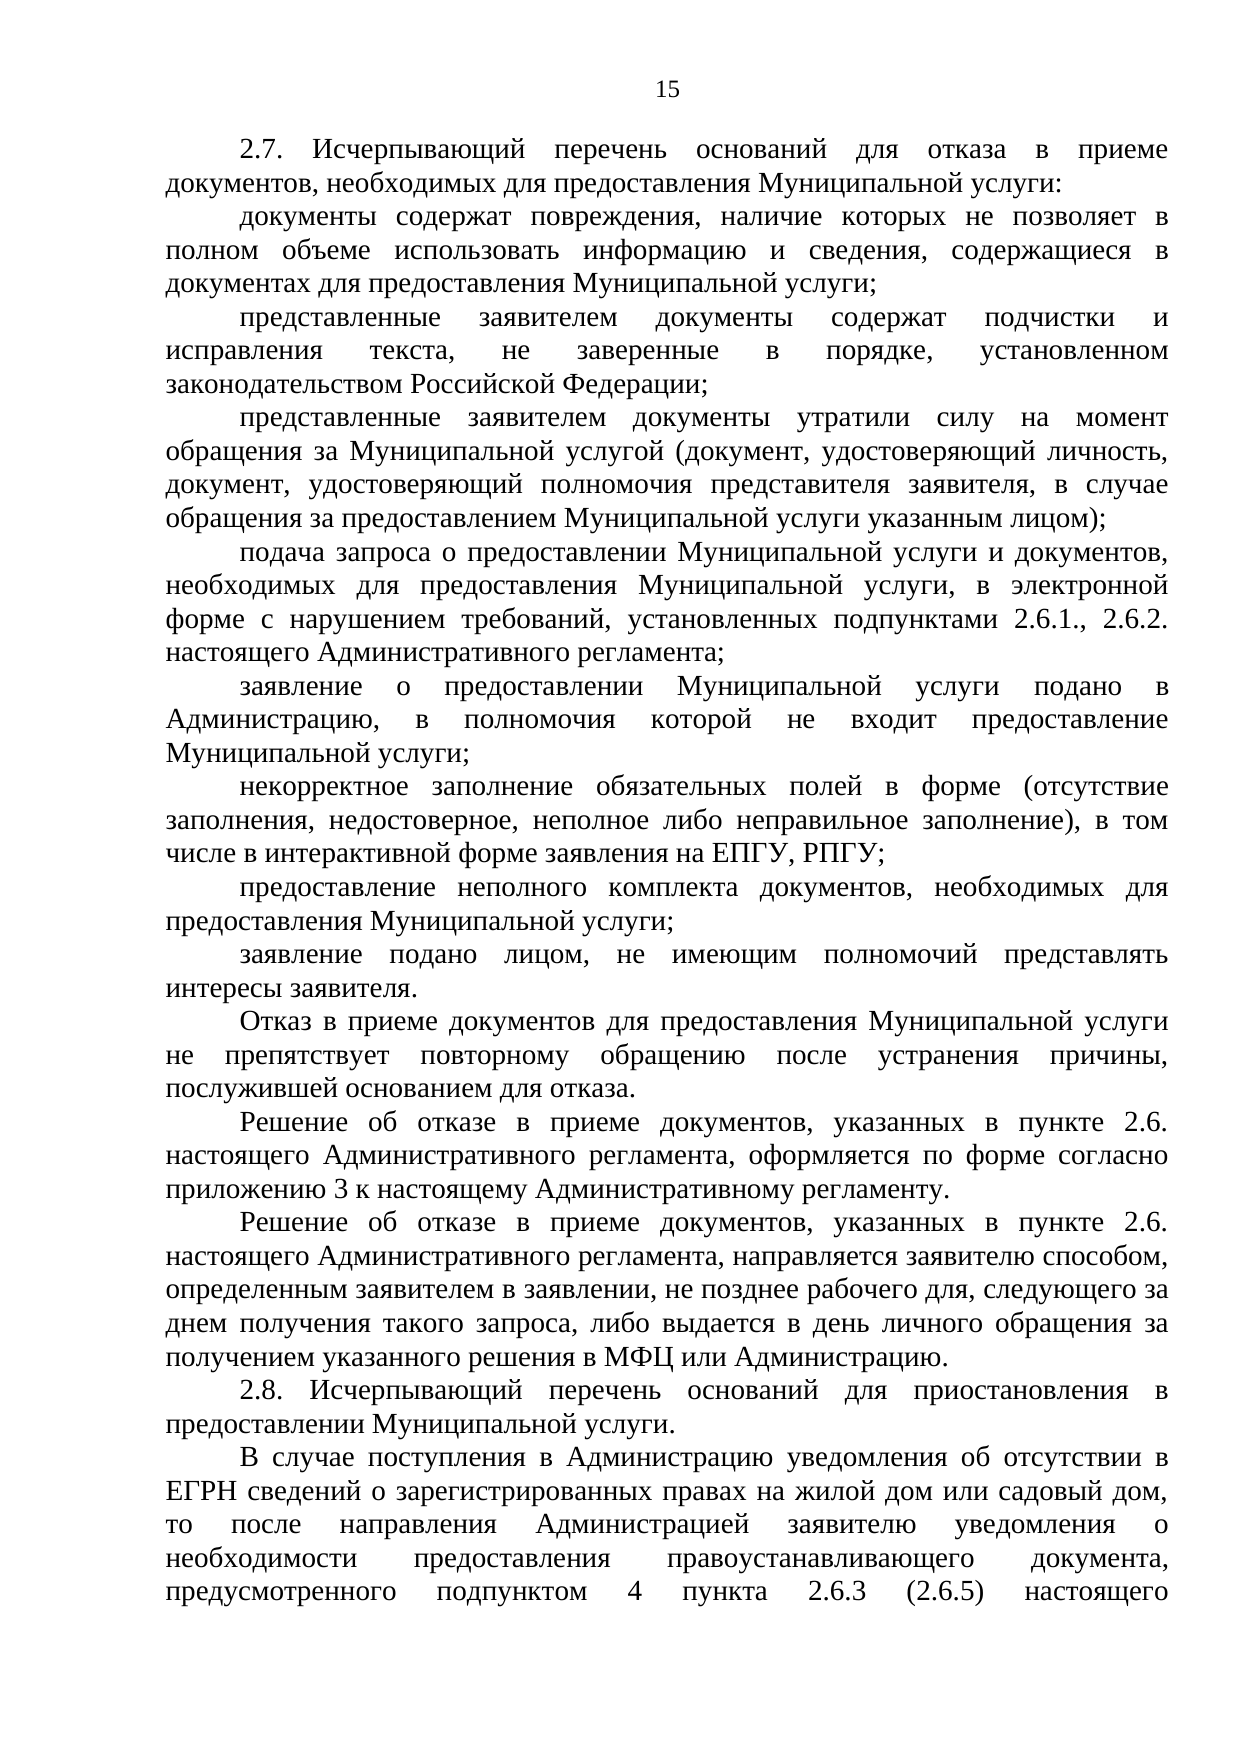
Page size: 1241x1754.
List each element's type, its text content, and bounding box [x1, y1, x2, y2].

text подача запроса о предоставлении Муниципальной услуги и документов, необходимых для предоставления Муниципальной услуги, в электронной форме с нарушением требований, установленных подпунктами 2.6.1., 2.6.2. настоящего Административного регламента; [165, 534, 1169, 668]
text представленные заявителем документы содержат подчистки и исправления текста, не заверенные в порядке, установленном законодательством Российской Федерации; [165, 299, 1169, 399]
text некорректное заполнение обязательных полей в форме (отсутствие заполнения, недостоверное, неполное либо неправильное заполнение), в том числе в интерактивной форме заявления на ЕПГУ, РПГУ; [165, 768, 1169, 869]
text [165, 1439, 1169, 1607]
text заявление подано лицом, не имеющим полномочий представлять интересы заявителя. [165, 936, 1169, 1003]
text 2.8. Исчерпывающий перечень оснований для приостановления в предоставлении Муниципальной услуги. [165, 1372, 1169, 1439]
text Решение об отказе в приеме документов, указанных в пункте 2.6. настоящего Административного регламента, оформляется по форме согласно приложению 3 к настоящему Административному регламенту. [165, 1104, 1169, 1204]
text заявление о предоставлении Муниципальной услуги подано в Администрацию, в полномочия которой не входит предоставление Муниципальной услуги; [165, 668, 1169, 768]
text Решение об отказе в приеме документов, указанных в пункте 2.6. настоящего Административного регламента, направляется заявителю способом, определенным заявителем в заявлении, не позднее рабочего для, следующего за днем получения такого запроса, либо выдается в день личного обращения за получением указанного решения в МФЦ или Администрацию. [165, 1204, 1169, 1372]
text предоставление неполного комплекта документов, необходимых для предоставления Муниципальной услуги; [165, 869, 1169, 936]
text представленные заявителем документы утратили силу на момент обращения за Муниципальной услугой (документ, удостоверяющий личность, документ, удостоверяющий полномочия представителя заявителя, в случае обращения за предоставлением Муниципальной услуги указанным лицом); [165, 399, 1169, 534]
text Отказ в приеме документов для предоставления Муниципальной услуги не препятствует повторному обращению после устранения причины, послужившей основанием для отказа. [165, 1003, 1169, 1104]
text 2.7. Исчерпывающий перечень оснований для отказа в приеме документов, необходимых для предоставления Муниципальной услуги: [165, 131, 1169, 198]
text документы содержат повреждения, наличие которых не позволяет в полном объеме использовать информацию и сведения, содержащиеся в документах для предоставления Муниципальной услуги; [165, 198, 1169, 299]
